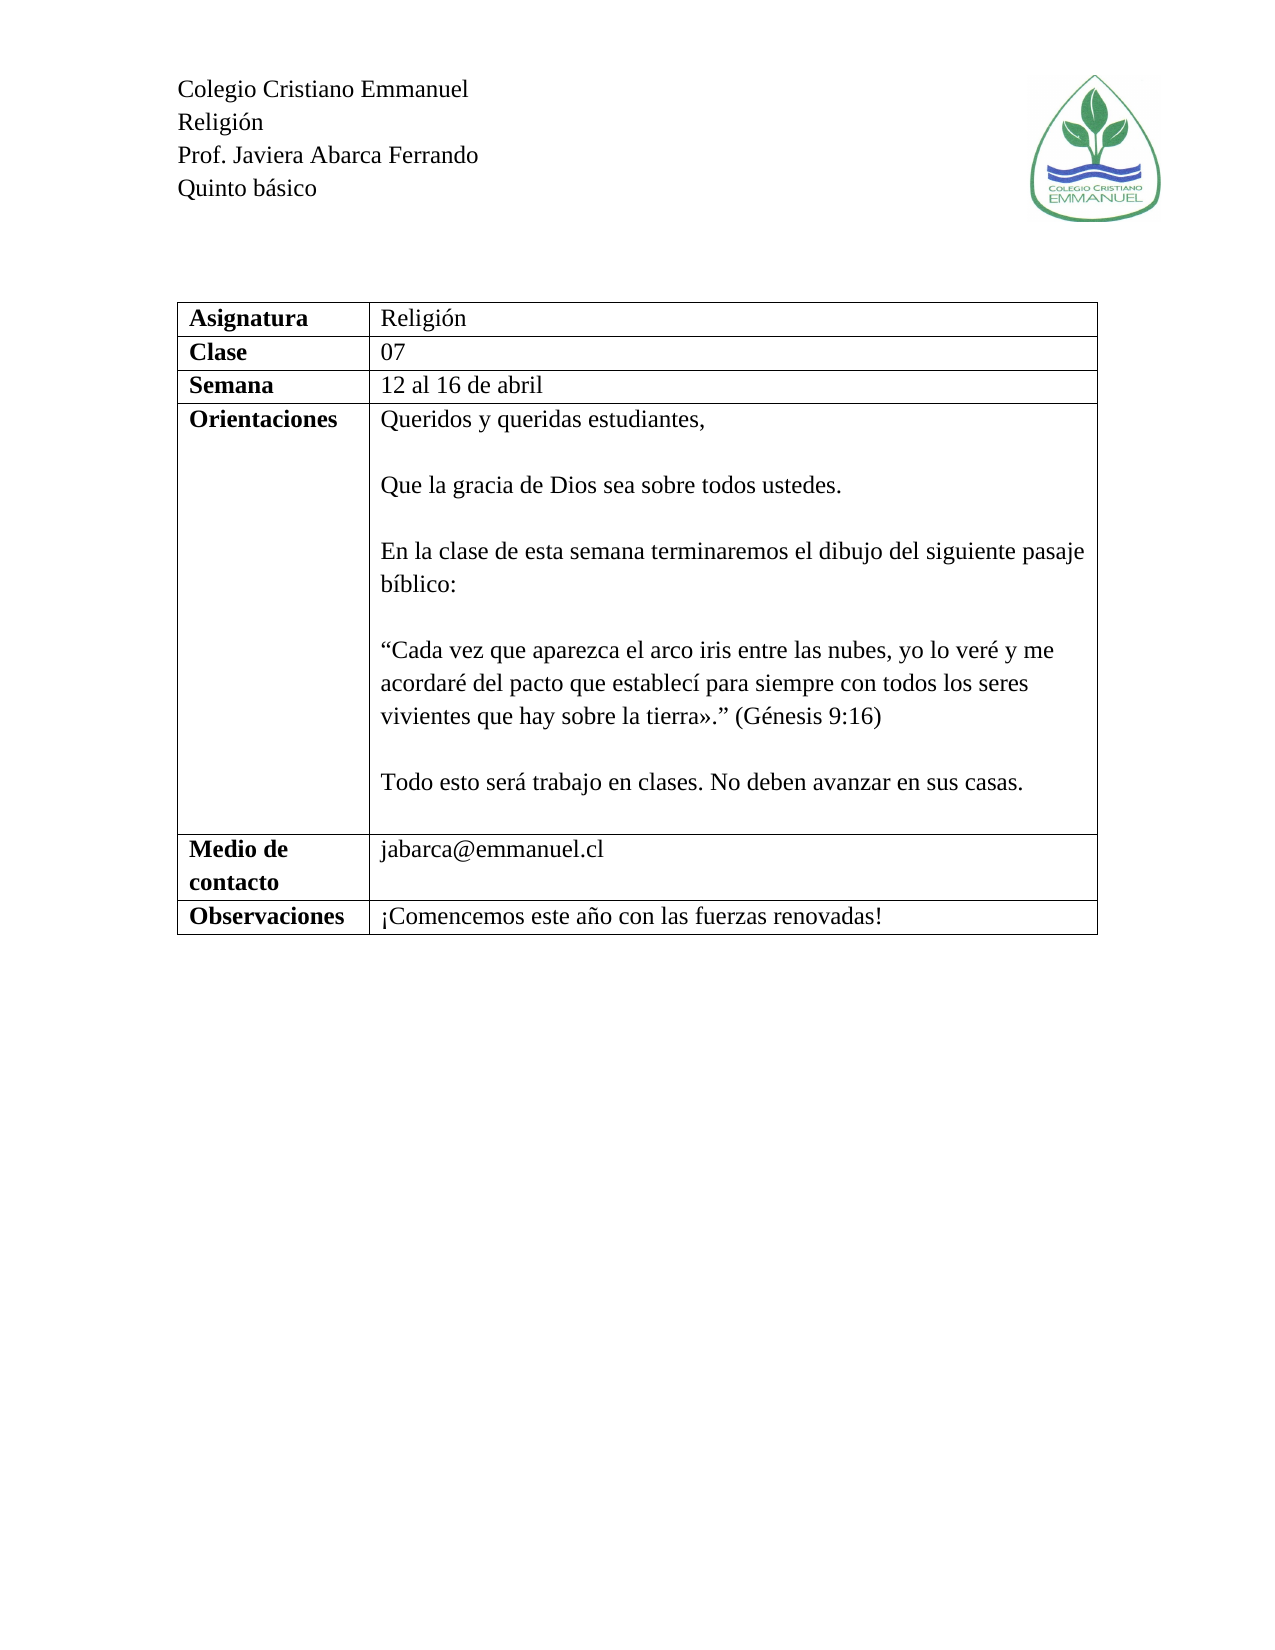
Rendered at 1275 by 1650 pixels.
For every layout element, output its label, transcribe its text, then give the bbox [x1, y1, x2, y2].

table_cell 12 al 16 de abril [370, 371, 1097, 403]
table_header Asignatura [178, 303, 369, 336]
table_cell ¡Comencemos este año con las fuerzas renovadas! [370, 901, 1097, 934]
table_header Religión [370, 303, 1097, 336]
table_cell Clase [178, 337, 369, 369]
table_cell Queridos y queridas estudiantes, Que la gracia de Dios sea sobre todos ustedes. En la clase de esta semana terminaremos el dibujo del siguiente pasaje bíblico: “Cada vez que aparezca el arco iris entre las nubes, yo lo veré y me acordaré del pacto que establecí para siempre con todos los seres vivientes que hay sobre la tierra».” (Génesis 9:16) Todo esto será trabajo en clases. No deben avanzar en sus casas. [370, 404, 1097, 833]
table_cell Observaciones [178, 901, 369, 934]
table_cell Semana [178, 371, 369, 403]
table_cell Orientaciones [178, 404, 369, 833]
table_cell 07 [370, 337, 1097, 369]
picture [1027, 75, 1162, 222]
table_cell Medio de contacto [178, 835, 369, 900]
table_cell jabarca@emmanuel.cl [370, 835, 1097, 900]
